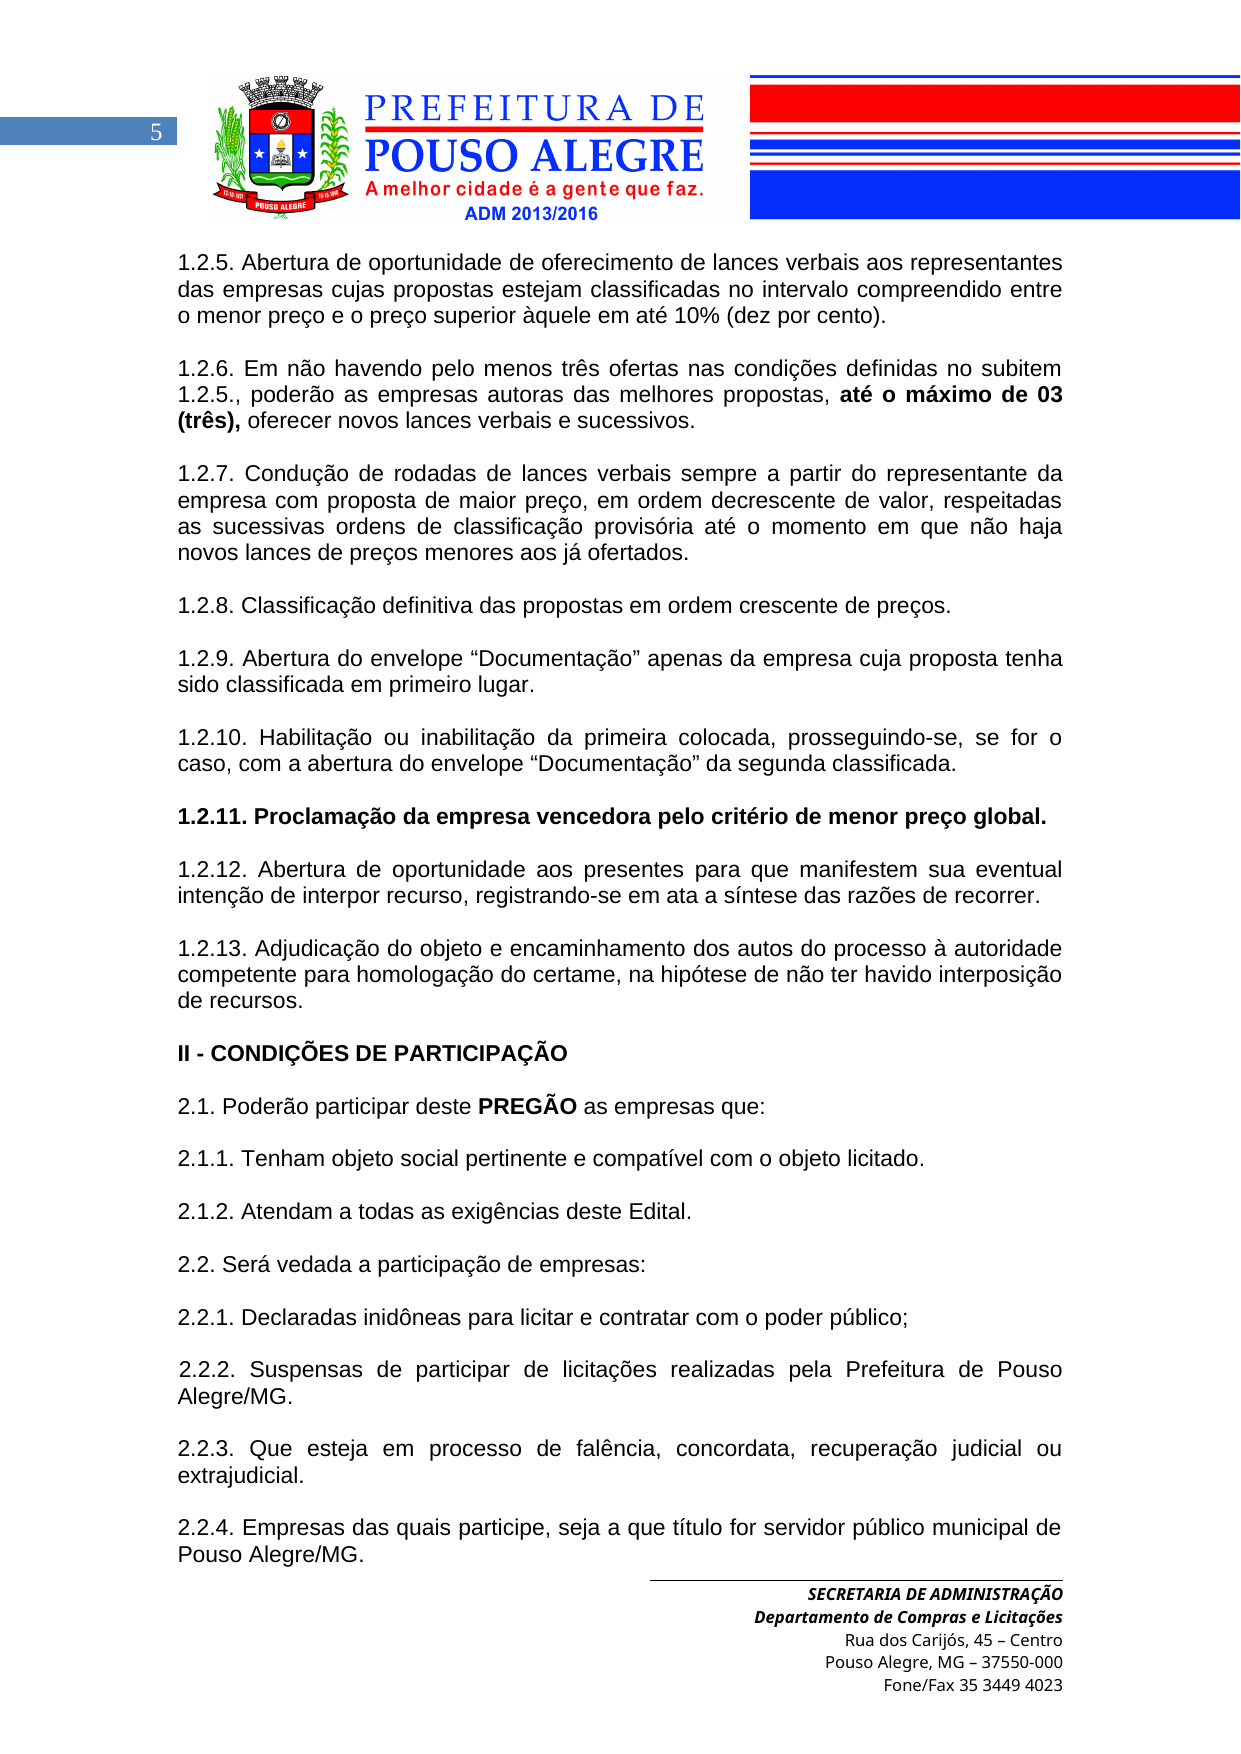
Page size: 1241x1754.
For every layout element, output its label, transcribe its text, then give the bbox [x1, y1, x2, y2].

text 2.2.3. Que esteja em processo de falência, concordata, recuperação judicial ou extrajudicial. [177, 1435, 1063, 1488]
text 2.2.2. Suspensas de participar de licitações realizadas pela Prefeitura de Pouso Alegre/MG. [177, 1356, 1063, 1409]
text 2.1.1. Tenham objeto social pertinente e compatível com o objeto licitado. [177, 1145, 1063, 1172]
text 1.2.11. Proclamação da empresa vencedora pelo critério de menor preço global. [177, 803, 1063, 829]
text 2.1. Poderão participar deste PREGÃO as empresas que: [177, 1093, 1063, 1119]
text 2.1.2. Atendam a todas as exigências deste Edital. [177, 1198, 1063, 1224]
text 1.2.10. Habilitação ou inabilitação da primeira colocada, prosseguindo-se, se for o caso, com a abertura do envelope “Documentação” da segunda classificada. [177, 724, 1063, 776]
text II - CONDIÇÕES DE PARTICIPAÇÃO [177, 1040, 1063, 1066]
text 2.2. Será vedada a participação de empresas: [177, 1251, 1063, 1277]
text 1.2.6. Em não havendo pelo menos três ofertas nas condições definidas no subitem 1.2.5., poderão as empresas autoras das melhores propostas, até o máximo de 03 (três), oferecer novos lances verbais e sucessivos. [177, 355, 1063, 434]
text 1.2.9. Abertura do envelope “Documentação” apenas da empresa cuja proposta tenha sido classificada em primeiro lugar. [177, 645, 1063, 697]
text 2.2.4. Empresas das quais participe, seja a que título for servidor público municipal de Pouso Alegre/MG. [177, 1514, 1063, 1567]
text 1.2.7. Condução de rodadas de lances verbais sempre a partir do representante da empresa com proposta de maior preço, em ordem decrescente de valor, respeitadas as sucessivas ordens de classificação provisória até o momento em que não haja novos lances de preços menores aos já ofertados. [177, 460, 1063, 566]
text 1.2.13. Adjudicação do objeto e encaminhamento dos autos do processo à autoridade competente para homologação do certame, na hipótese de não ter havido interposição de recursos. [177, 934, 1063, 1014]
text 1.2.8. Classificação definitiva das propostas em ordem crescente de preços. [177, 592, 1063, 618]
text 1.2.12. Abertura de oportunidade aos presentes para que manifestem sua eventual intenção de interpor recurso, registrando-se em ata a síntese das razões de recorrer. [177, 856, 1063, 908]
text 1.2.5. Abertura de oportunidade de oferecimento de lances verbais aos representantes das empresas cujas propostas estejam classificadas no intervalo compreendido entre o menor preço e o preço superior àquele em até 10% (dez por cento). [177, 249, 1063, 328]
picture [206, 73, 1241, 221]
text 2.2.1. Declaradas inidôneas para licitar e contratar com o poder público; [177, 1303, 1063, 1330]
